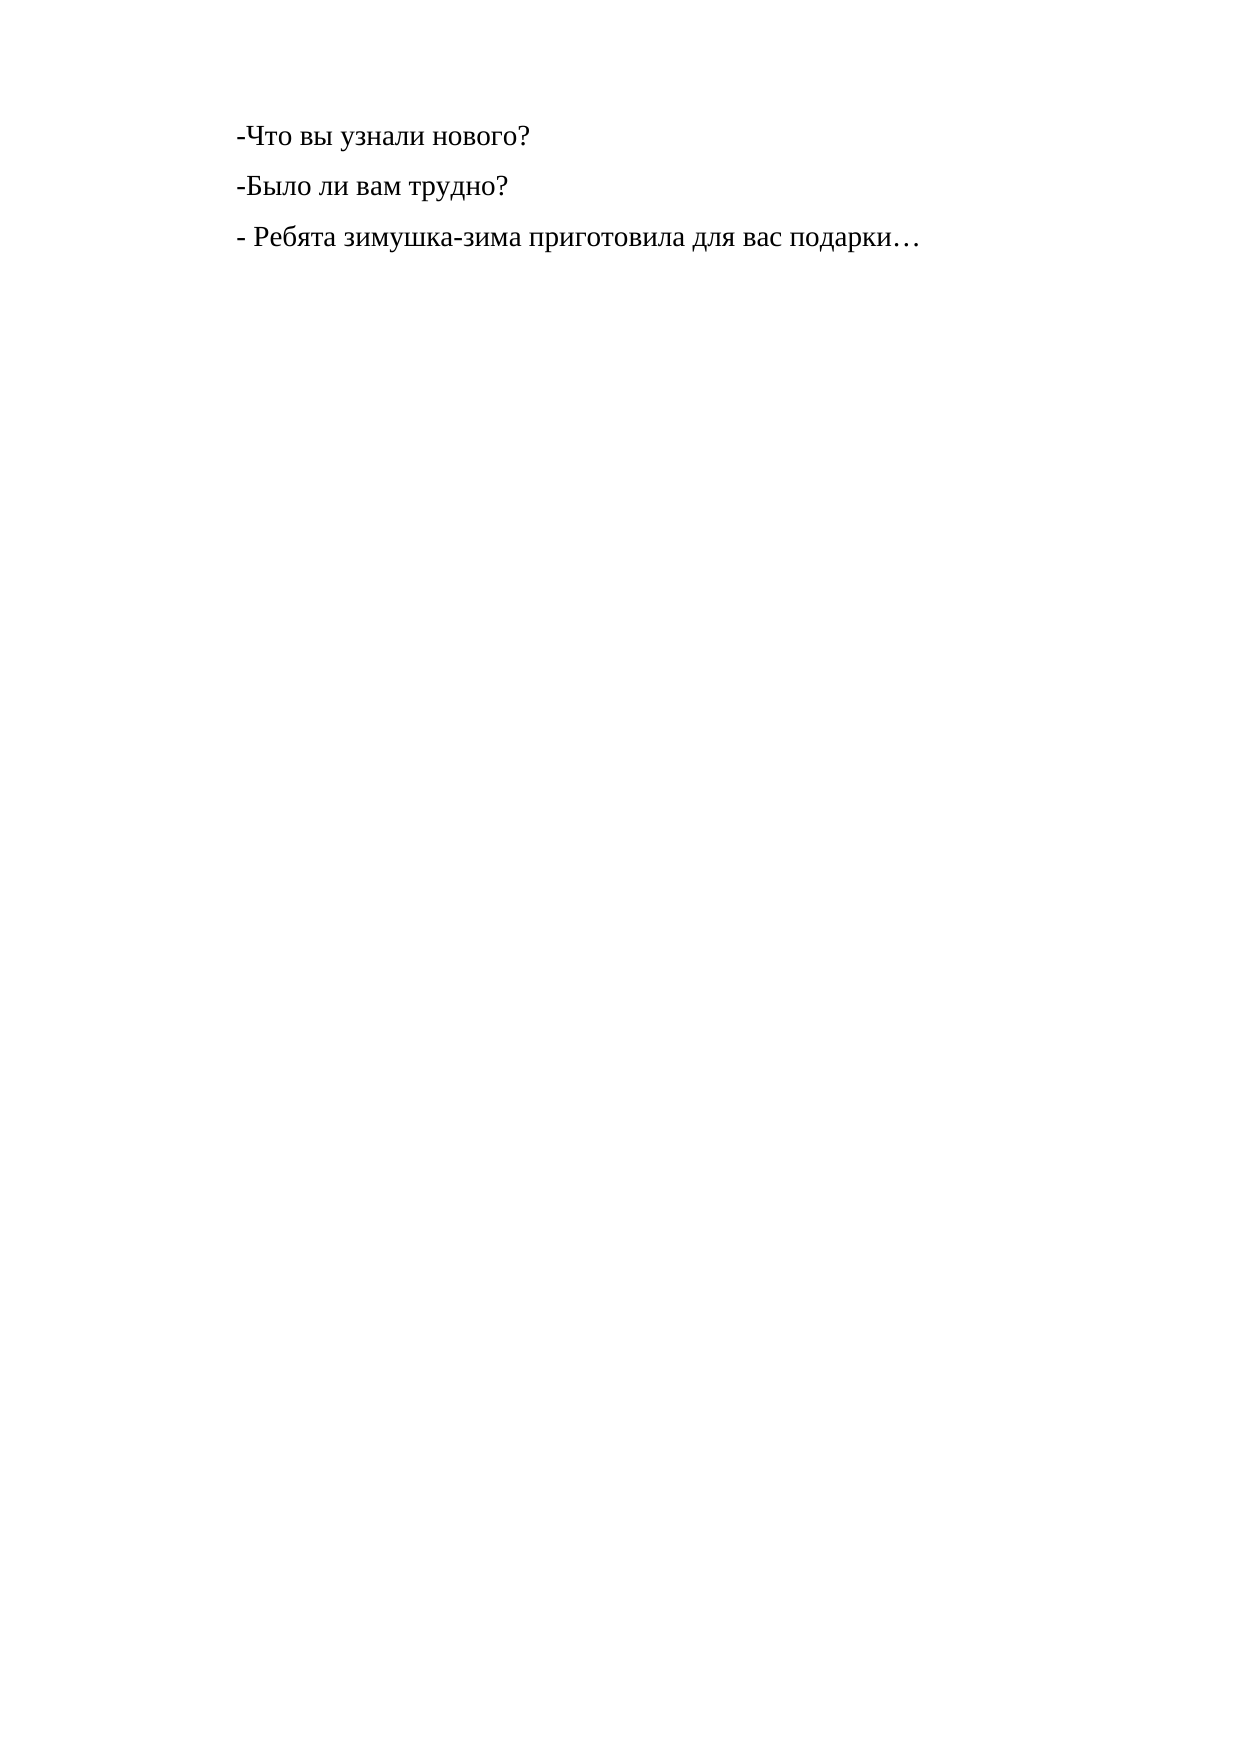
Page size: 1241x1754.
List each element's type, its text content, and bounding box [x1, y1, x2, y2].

text -Было ли вам трудно? [177, 168, 1152, 202]
text - Ребята зимушка-зима приготовила для вас подарки… [177, 219, 1152, 252]
text -Что вы узнали нового? [177, 118, 1152, 152]
